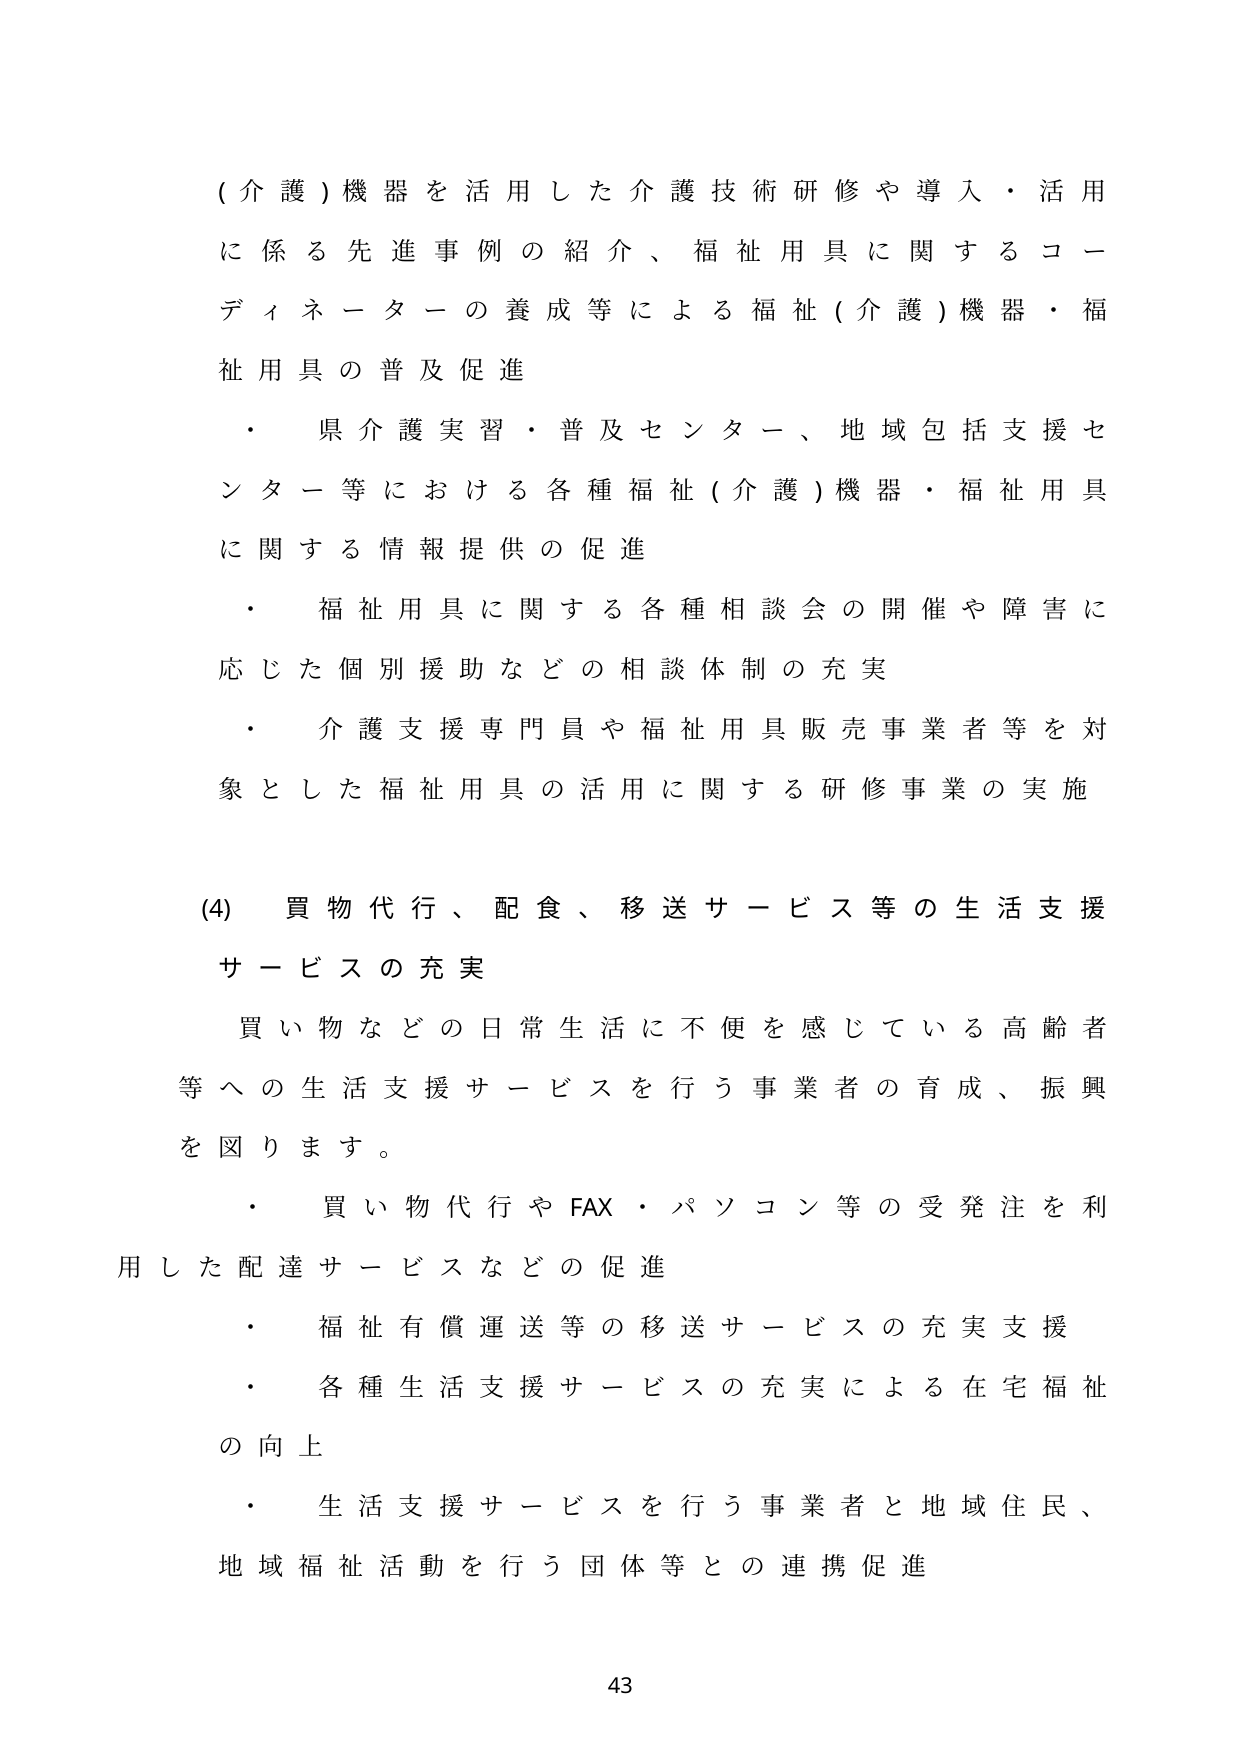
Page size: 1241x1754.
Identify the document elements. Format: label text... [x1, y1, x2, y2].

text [117, 159, 1123, 399]
text ・ 生活支援サービスを行う事業者と地域住民、地域福祉活動を行う団体等との連携促進 [117, 1475, 1123, 1594]
text ・ 福祉有償運送等の移送サービスの充実支援 [117, 1296, 1123, 1355]
text 買い物などの日常生活に不便を感じている高齢者等への生活支援サービスを行う事業者の育成、振興を図ります。 [117, 997, 1123, 1176]
text ・ 県介護実習・普及センター、地域包括支援センター等における各種福祉(介護)機器・福祉用具に関する情報提供の促進 [117, 399, 1123, 578]
text ・ 福祉用具に関する各種相談会の開催や障害に応じた個別援助などの相談体制の充実 [117, 578, 1123, 698]
text ・ 介護支援専門員や福祉用具販売事業者等を対象とした福祉用具の活用に関する研修事業の実施 [117, 698, 1123, 817]
text ・ 買い物代行やFAX・パソコン等の受発注を利用した配達サービスなどの促進 [117, 1176, 1123, 1296]
text (4) 買物代行、配食、移送サービス等の生活支援サービスの充実 [117, 877, 1123, 997]
text ・ 各種生活支援サービスの充実による在宅福祉の向上 [117, 1355, 1123, 1475]
